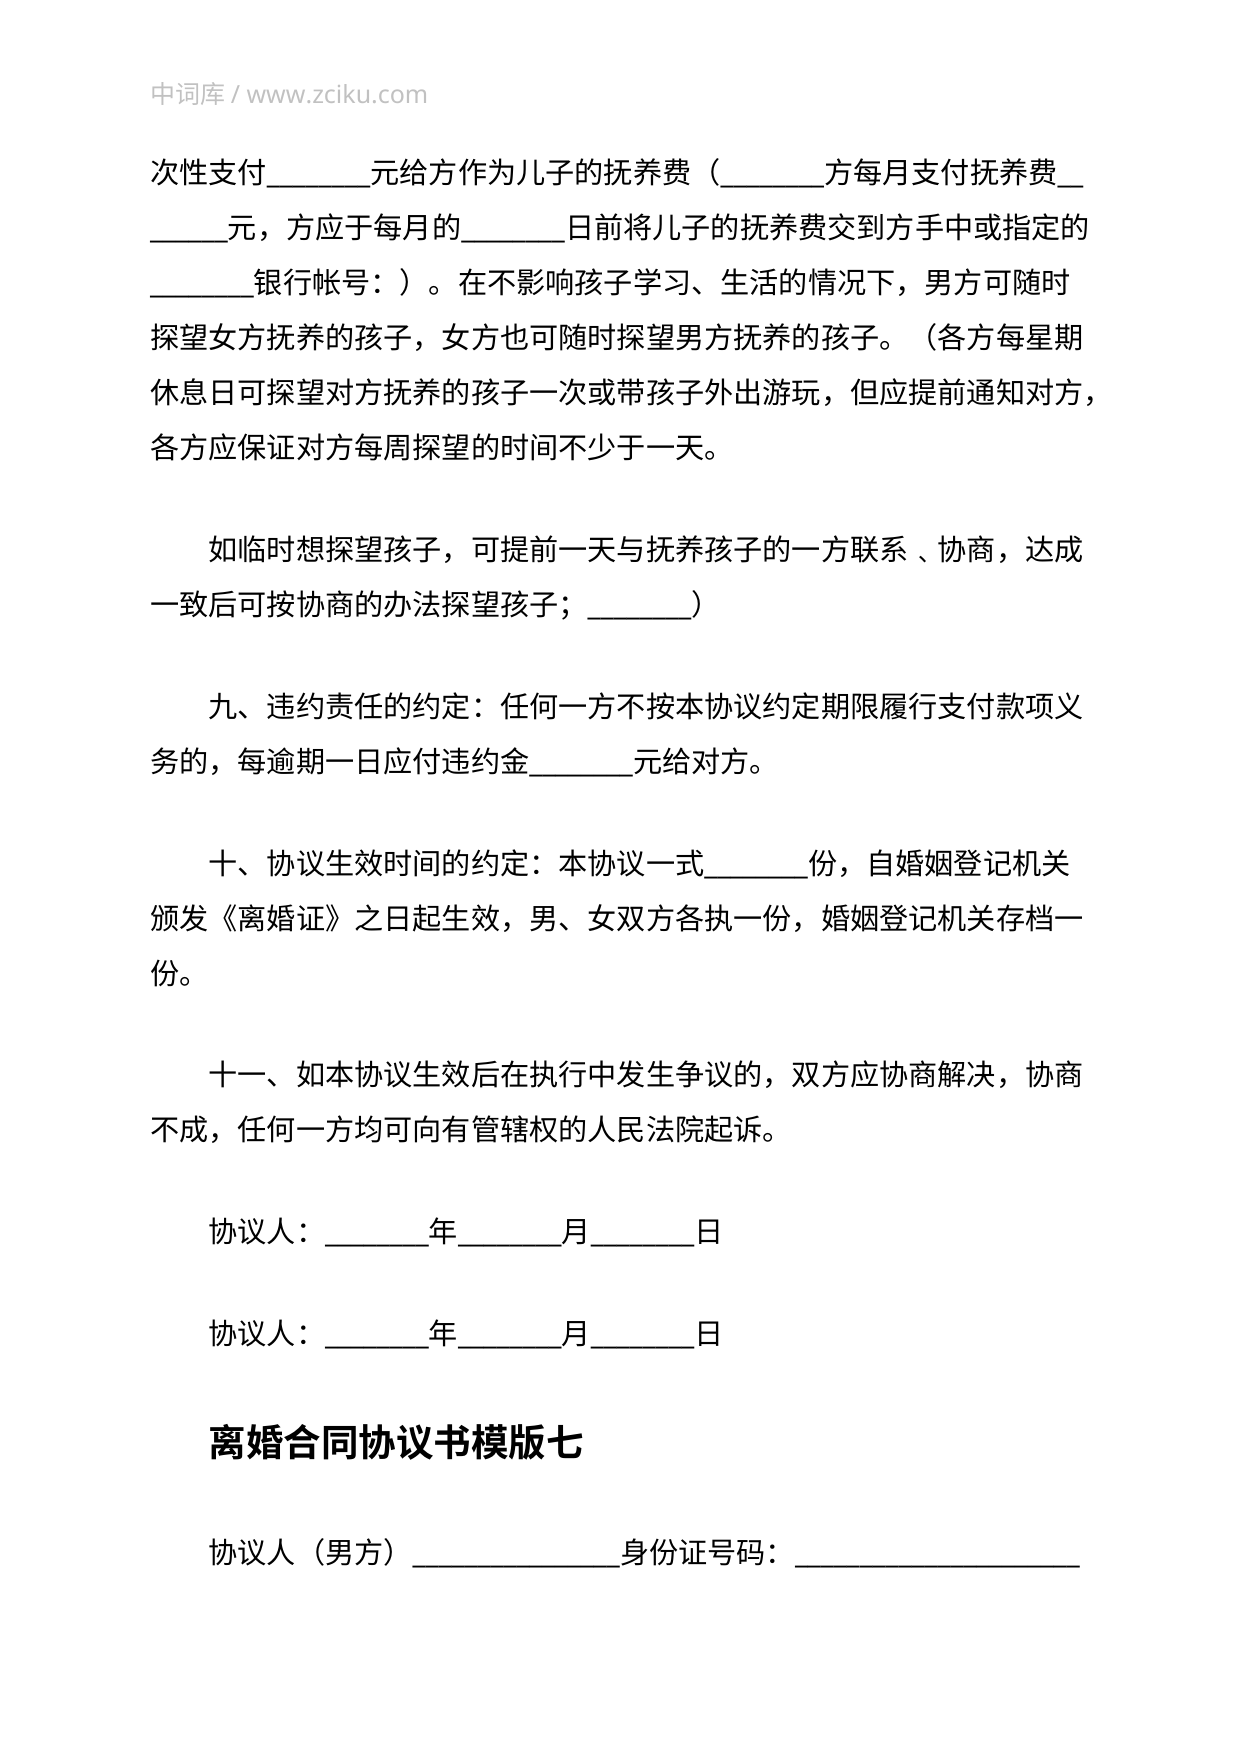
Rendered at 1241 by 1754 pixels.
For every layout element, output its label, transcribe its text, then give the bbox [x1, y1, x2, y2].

text 协议人：________年________月________日 [150, 1209, 1090, 1251]
text 离婚合同协议书模版七 [150, 1413, 1090, 1467]
text 如临时想探望孩子，可提前一天与抚养孩子的一方联系﹑协商，达成一致后可按协商的办法探望孩子；________） [150, 527, 1090, 624]
text 协议人：________年________月________日 [150, 1311, 1090, 1353]
text 九、违约责任的约定：任何一方不按本协议约定期限履行支付款项义务的，每逾期一日应付违约金________元给对方。 [150, 683, 1090, 781]
text 十、协议生效时间的约定：本协议一式________份，自婚姻登记机关颁发《离婚证》之日起生效，男、女双方各执一份，婚姻登记机关存档一份。 [150, 840, 1090, 992]
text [150, 150, 1090, 467]
text 十一、如本协议生效后在执行中发生争议的，双方应协商解决，协商不成，任何一方均可向有管辖权的人民法院起诉。 [150, 1052, 1090, 1149]
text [150, 1530, 1090, 1572]
